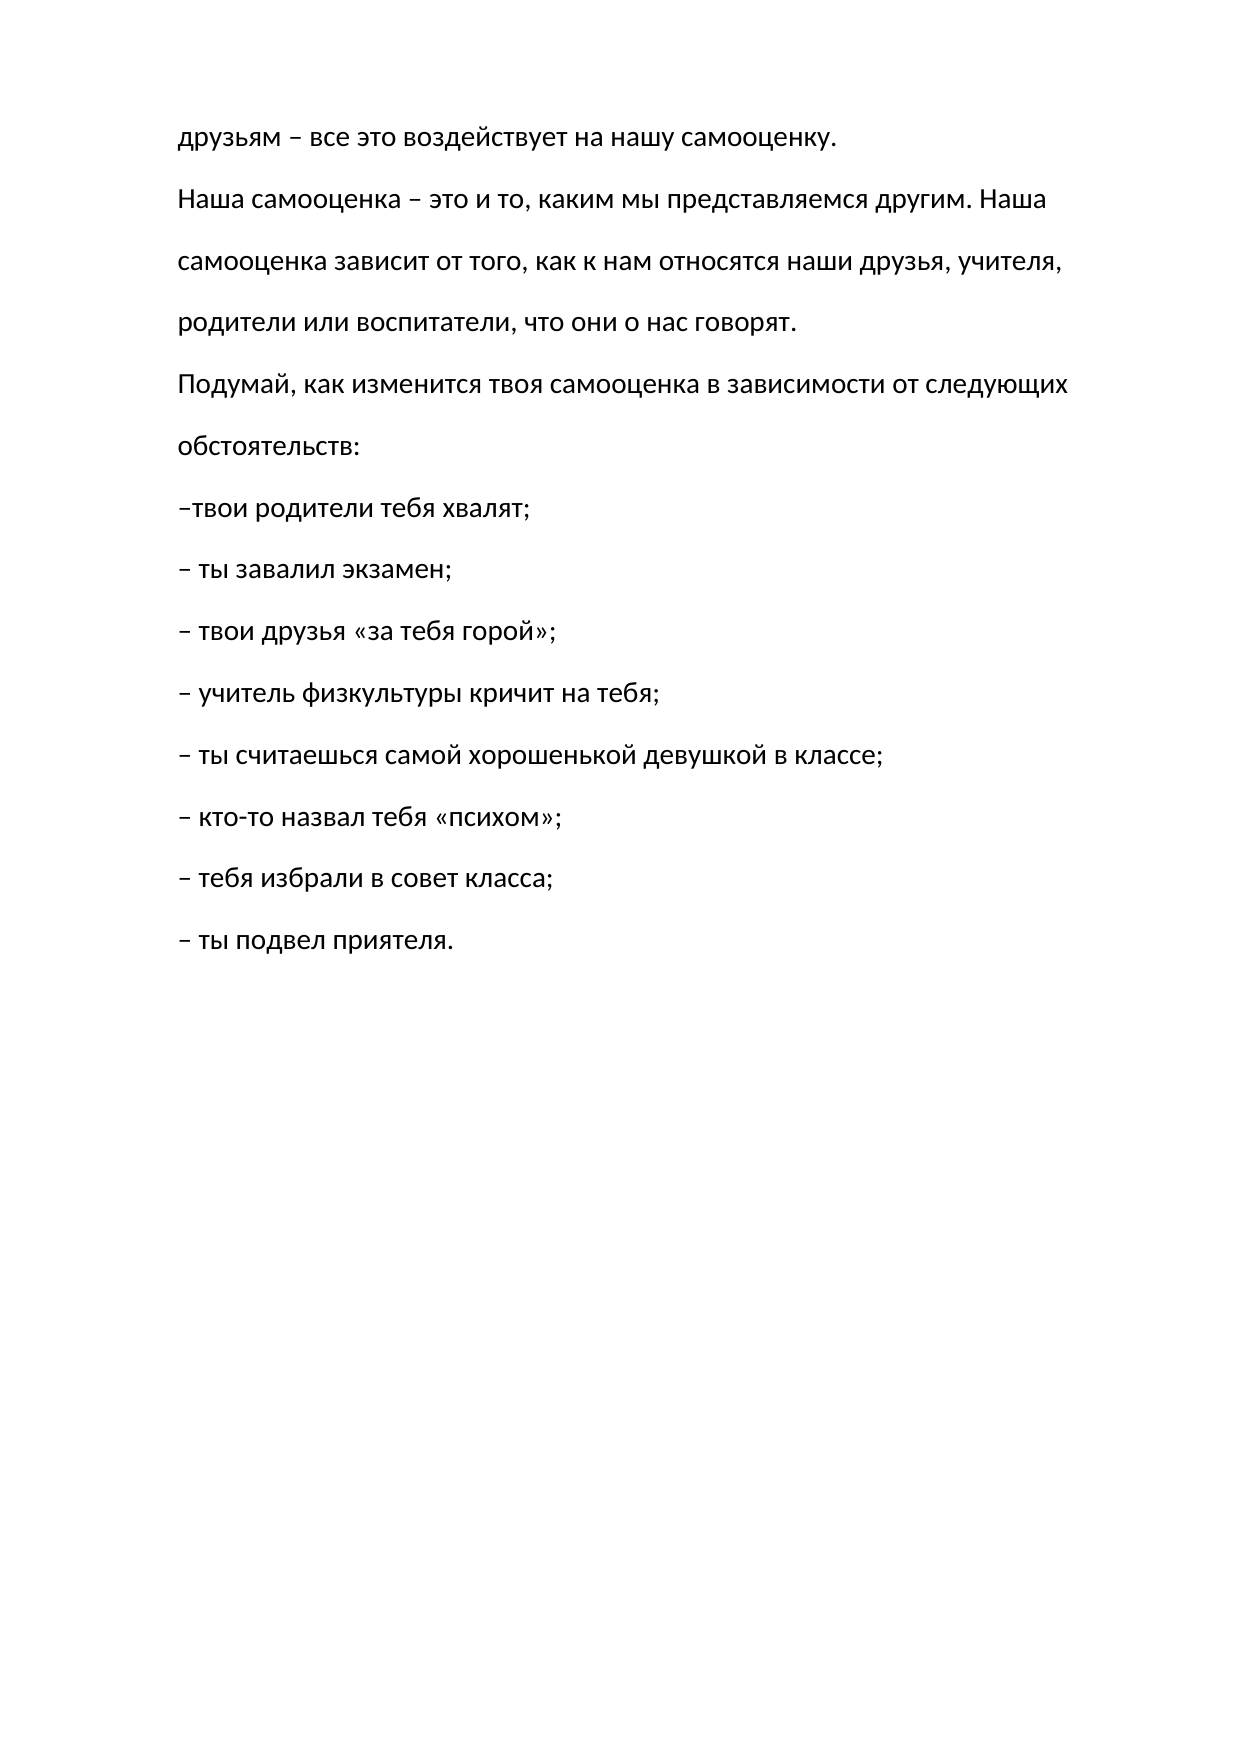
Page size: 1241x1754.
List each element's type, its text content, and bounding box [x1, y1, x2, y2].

text – ты считаешься самой хорошенькой девушкой в классе; [177, 736, 1152, 771]
text самооценка зависит от того, как к нам относятся наши друзья, учителя, [177, 242, 1152, 277]
text обстоятельств: [177, 427, 1152, 463]
text друзьям – все это воздействует на нашу самооценку. [177, 118, 1152, 154]
text – учитель физкультуры кричит на тебя; [177, 674, 1152, 710]
text – тебя избрали в совет класса; [177, 859, 1152, 895]
text –твои родители тебя хвалят; [177, 489, 1152, 524]
text Подумай, как изменится твоя самооценка в зависимости от следующих [177, 365, 1152, 401]
text – твои друзья «за тебя горой»; [177, 612, 1152, 648]
text Наша самооценка – это и то, каким мы представляемся другим. Наша [177, 180, 1152, 216]
text родители или воспитатели, что они о нас говорят. [177, 303, 1152, 339]
text – ты завалил экзамен; [177, 551, 1152, 586]
text – ты подвел приятеля. [177, 921, 1152, 957]
text – кто-то назвал тебя «психом»; [177, 798, 1152, 833]
